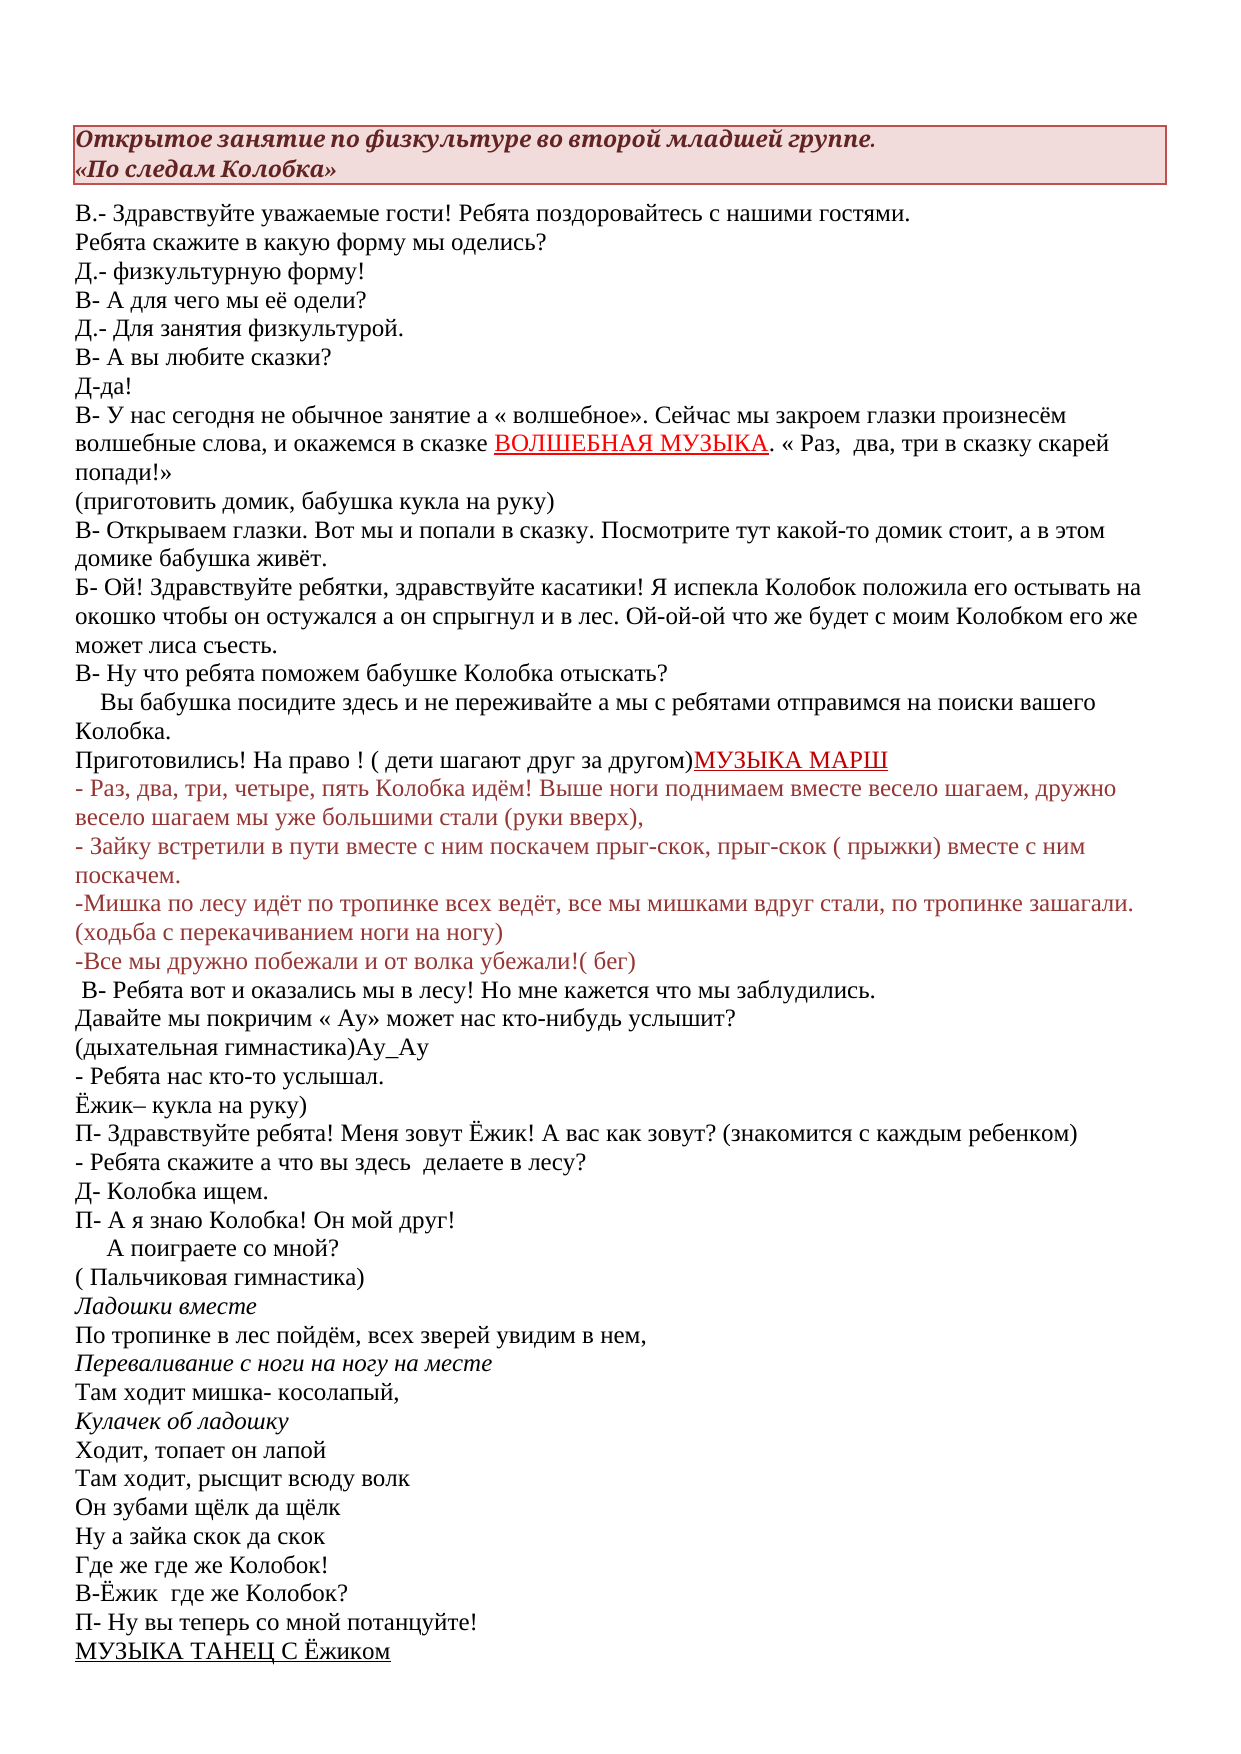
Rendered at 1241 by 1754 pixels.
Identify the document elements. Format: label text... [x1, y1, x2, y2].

text В- Ребята вот и оказались мы в лесу! Но мне кажется что мы заблудились. [75, 975, 1165, 1003]
text В- Открываем глазки. Вот мы и попали в сказку. Посмотрите тут какой-то домик стоит, а в этом домике бабушка живёт. [75, 515, 1165, 572]
text П- Ну вы теперь со мной потанцуйте! [75, 1607, 1165, 1636]
text - Зайку встретили в пути вместе с ним поскачем прыг-скок, прыг-скок ( прыжки) вместе с ним поскачем. [75, 831, 1165, 888]
text Ходит, топает он лапой [75, 1435, 1165, 1463]
text -Мишка по лесу идёт по тропинке всех ведёт, все мы мишками вдруг стали, по тропинке зашагали. (ходьба с перекачиванием ноги на ногу) [75, 888, 1165, 946]
text -Все мы дружно побежали и от волка убежали!( бег) [75, 946, 1165, 975]
text Он зубами щёлк да щёлк [75, 1492, 1165, 1521]
text Ёжик– кукла на руку) [75, 1090, 1165, 1118]
text МУЗЫКА ТАНЕЦ С Ёжиком [75, 1636, 1165, 1665]
text В- У нас сегодня не обычное занятие а « волшебное». Сейчас мы закроем глазки произнесём волшебные слова, и окажемся в сказке ВОЛШЕБНАЯ МУЗЫКА. « Раз, два, три в сказку скарей попади!» [75, 400, 1165, 486]
text В-Ёжик где же Колобок? [75, 1578, 1165, 1607]
text По тропинке в лес пойдём, всех зверей увидим в нем, [75, 1320, 1165, 1348]
text Ребята скажите в какую форму мы оделись? [75, 227, 1165, 256]
text (дыхательная гимнастика)Ау_Ау [75, 1032, 1165, 1061]
text П- А я знаю Колобка! Он мой друг! [75, 1205, 1165, 1233]
text В.- Здравствуйте уважаемые гости! Ребята поздоровайтесь с нашими гостями. [75, 198, 1165, 227]
text В- А вы любите сказки? [75, 342, 1165, 371]
text - Ребята скажите а что вы здесь делаете в лесу? [75, 1147, 1165, 1176]
subtitle Открытое занятие по физкультуре во второй младшей группе. [75, 127, 1165, 153]
text Д.- Для занятия физкультурой. [75, 313, 1165, 342]
text Д.- физкультурную форму! [75, 256, 1165, 285]
text Д- Колобка ищем. [75, 1176, 1165, 1205]
text Где же где же Колобок! [75, 1550, 1165, 1578]
text Ну а зайка скок да скок [75, 1521, 1165, 1550]
text (приготовить домик, бабушка кукла на руку) [75, 486, 1165, 515]
text Там ходит мишка- косолапый, [75, 1377, 1165, 1406]
text Там ходит, рысщит всюду волк [75, 1463, 1165, 1492]
text Б- Ой! Здравствуйте ребятки, здравствуйте касатики! Я испекла Колобок положила его остывать на окошко чтобы он остужался а он спрыгнул и в лес. Ой-ой-ой что же будет с моим Колобком его же может лиса съесть. [75, 572, 1165, 658]
text - Ребята нас кто-то услышал. [75, 1061, 1165, 1090]
text А поиграете со мной? [75, 1233, 1165, 1262]
text - Раз, два, три, четыре, пять Колобка идём! Выше ноги поднимаем вместе весело шагаем, дружно весело шагаем мы уже большими стали (руки вверх), [75, 773, 1165, 831]
text В- А для чего мы её одели? [75, 285, 1165, 313]
text Ладошки вместе [75, 1291, 1165, 1320]
text ( Пальчиковая гимнастика) [75, 1262, 1165, 1291]
text Д-да! [75, 371, 1165, 400]
text Переваливание с ноги на ногу на месте [75, 1348, 1165, 1377]
text Кулачек об ладошку [75, 1406, 1165, 1435]
text П- Здравствуйте ребята! Меня зовут Ёжик! А вас как зовут? (знакомится с каждым ребенком) [75, 1118, 1165, 1147]
text Давайте мы покричим « Ау» может нас кто-нибудь услышит? [75, 1003, 1165, 1032]
text Приготовились! На право ! ( дети шагают друг за другом)МУЗЫКА МАРШ [75, 745, 1165, 773]
subtitle «По следам Колобка» [75, 154, 1165, 183]
text В- Ну что ребята поможем бабушке Колобка отыскать? [75, 658, 1165, 687]
text Вы бабушка посидите здесь и не переживайте а мы с ребятами отправимся на поиски вашего Колобка. [75, 687, 1165, 745]
